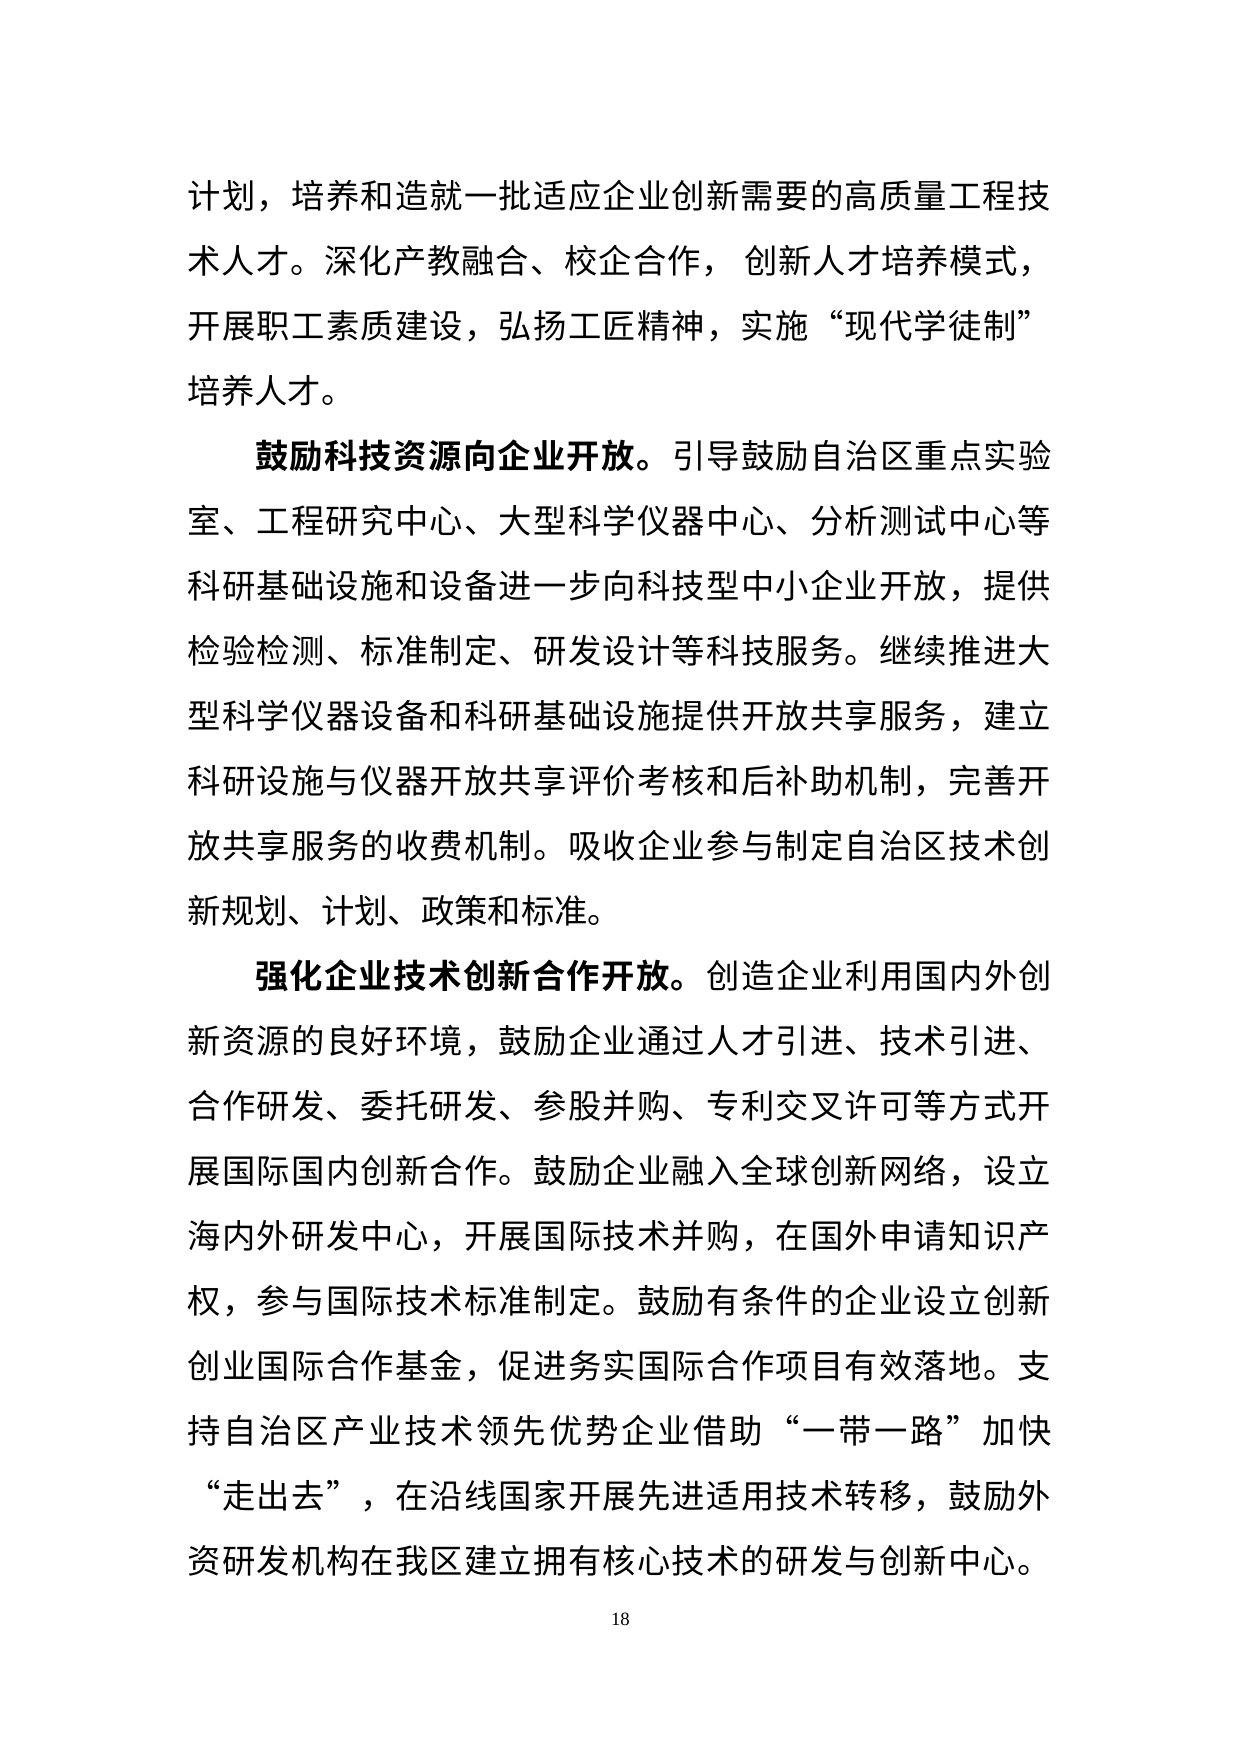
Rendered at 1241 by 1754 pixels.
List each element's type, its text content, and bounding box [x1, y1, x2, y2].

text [187, 942, 1053, 1592]
text 鼓励科技资源向企业开放。引导鼓励自治区重点实验室、工程研究中心、大型科学仪器中心、分析测试中心等科研基础设施和设备进一步向科技型中小企业开放，提供检验检测、标准制定、研发设计等科技服务。继续推进大型科学仪器设备和科研基础设施提供开放共享服务，建立科研设施与仪器开放共享评价考核和后补助机制，完善开放共享服务的收费机制。吸收企业参与制定自治区技术创新规划、计划、政策和标准。 [187, 422, 1053, 942]
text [187, 162, 1053, 422]
